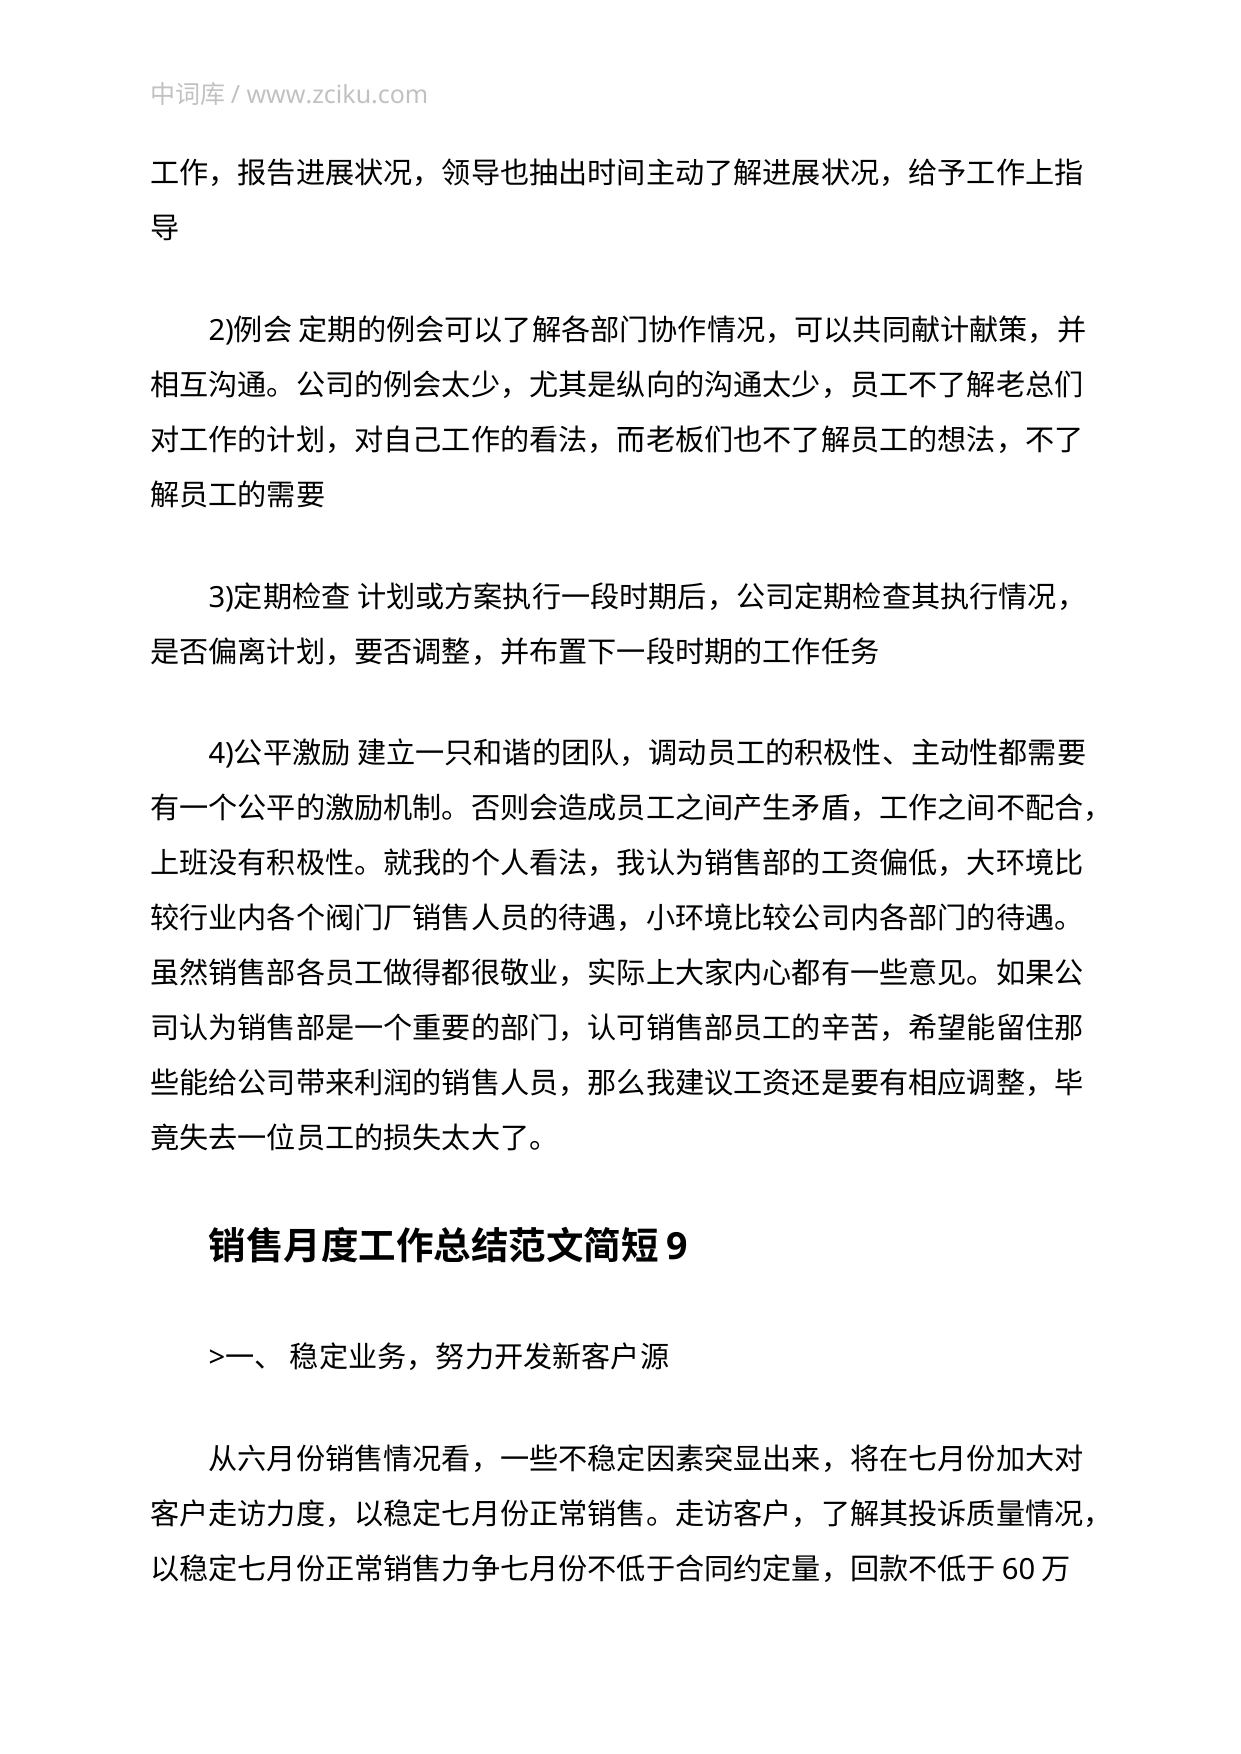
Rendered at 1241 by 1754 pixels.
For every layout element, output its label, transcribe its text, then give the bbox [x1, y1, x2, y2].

text 3)定期检查 计划或方案执行一段时期后，公司定期检查其执行情况，是否偏离计划，要否调整，并布置下一段时期的工作任务 [150, 573, 1090, 671]
text 4)公平激励 建立一只和谐的团队，调动员工的积极性、主动性都需要有一个公平的激励机制。否则会造成员工之间产生矛盾，工作之间不配合，上班没有积极性。就我的个人看法，我认为销售部的工资偏低，大环境比较行业内各个阀门厂销售人员的待遇，小环境比较公司内各部门的待遇。虽然销售部各员工做得都很敬业，实际上大家内心都有一些意见。如果公司认为销售部是一个重要的部门，认可销售部员工的辛苦，希望能留住那些能给公司带来利润的销售人员，那么我建议工资还是要有相应调整，毕竟失去一位员工的损失太大了。 [150, 730, 1090, 1157]
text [150, 1436, 1090, 1588]
text >一、 稳定业务，努力开发新客户源 [150, 1334, 1090, 1376]
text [150, 150, 1090, 247]
text 销售月度工作总结范文简短9 [150, 1216, 1090, 1271]
text 2)例会 定期的例会可以了解各部门协作情况，可以共同献计献策，并相互沟通。公司的例会太少，尤其是纵向的沟通太少，员工不了解老总们对工作的计划，对自己工作的看法，而老板们也不了解员工的想法，不了解员工的需要 [150, 307, 1090, 514]
